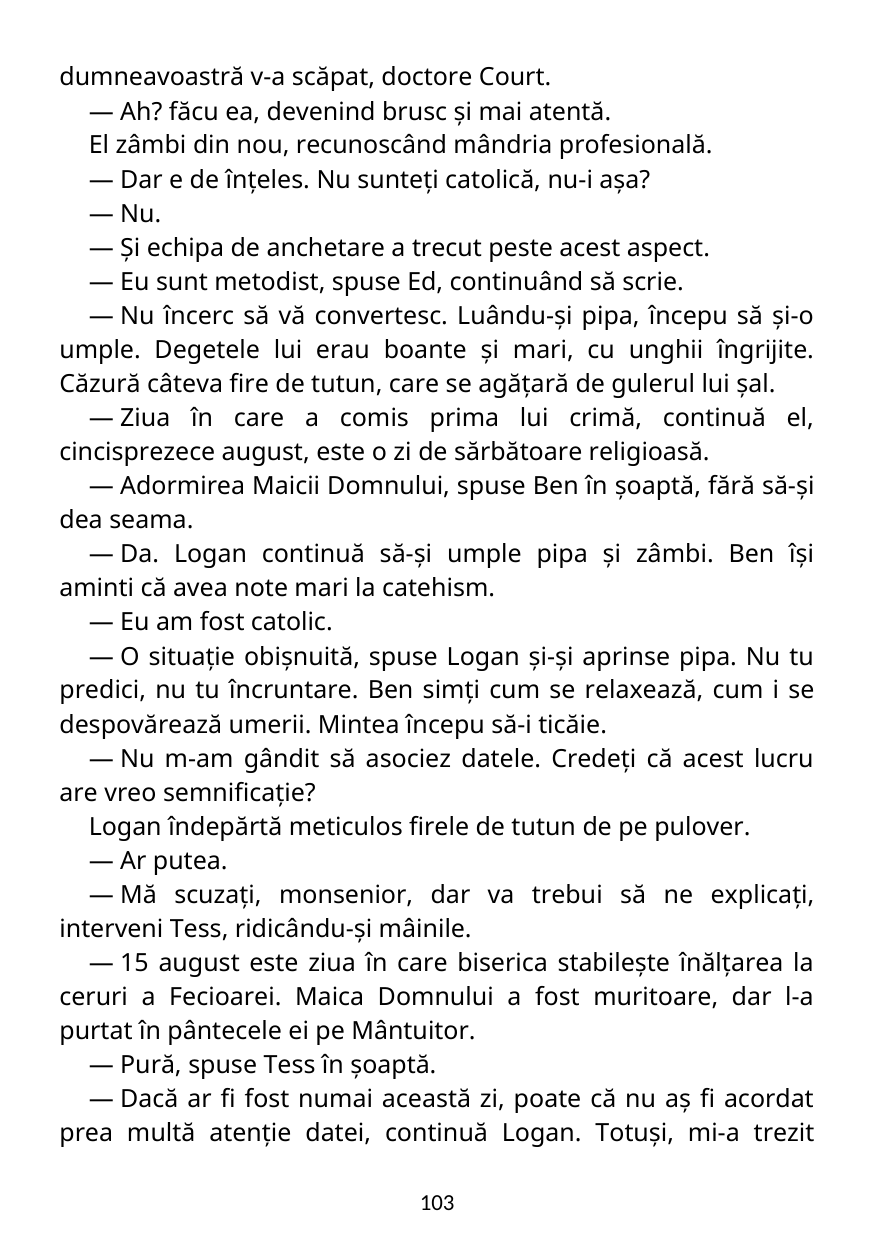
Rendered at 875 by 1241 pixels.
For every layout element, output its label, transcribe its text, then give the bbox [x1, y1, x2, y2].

text — Adormirea Maicii Domnului, spuse Ben în şoaptă, fără să-şi dea seama. [59, 468, 815, 536]
text — Şi echipa de anchetare a trecut peste acest aspect. [59, 229, 815, 263]
text — Dar e de înţeles. Nu sunteţi catolică, nu-i aşa? [59, 161, 815, 195]
text — Ar putea. [59, 842, 815, 877]
text — 15 august este ziua în care biserica stabileşte înălţarea la ceruri a Fecioarei. Maica Domnului a fost muritoare, dar l-a purtat în pântecele ei pe Mântuitor. [59, 945, 815, 1047]
text El zâmbi din nou, recunoscând mândria profesională. [59, 127, 815, 161]
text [59, 1081, 815, 1149]
text Logan îndepărtă meticulos firele de tutun de pe pulover. [59, 808, 815, 842]
text — Nu m-am gândit să asociez datele. Credeţi că acest lucru are vreo semnificaţie? [59, 740, 815, 808]
text — Ah? făcu ea, devenind brusc şi mai atentă. [59, 93, 815, 127]
text — Ziua în care a comis prima lui crimă, continuă el, cincisprezece august, este o zi de sărbătoare religioasă. [59, 400, 815, 468]
text — Pură, spuse Tess în şoaptă. [59, 1047, 815, 1081]
text — Nu încerc să vă convertesc. Luându-şi pipa, începu să şi-o umple. Degetele lui erau boante şi mari, cu unghii îngrijite. Căzură câteva fire de tutun, care se agăţară de gulerul lui şal. [59, 297, 815, 400]
text — O situaţie obişnuită, spuse Logan şi-şi aprinse pipa. Nu tu predici, nu tu încruntare. Ben simţi cum se relaxează, cum i se despovărează umerii. Mintea începu să-i ticăie. [59, 638, 815, 740]
text — Eu sunt metodist, spuse Ed, continuând să scrie. [59, 263, 815, 297]
text — Da. Logan continuă să-şi umple pipa şi zâmbi. Ben îşi aminti că avea note mari la catehism. [59, 536, 815, 604]
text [59, 59, 815, 93]
text — Nu. [59, 195, 815, 229]
text — Eu am fost catolic. [59, 604, 815, 638]
text — Mă scuzaţi, monsenior, dar va trebui să ne explicaţi, interveni Tess, ridicându-şi mâinile. [59, 877, 815, 945]
